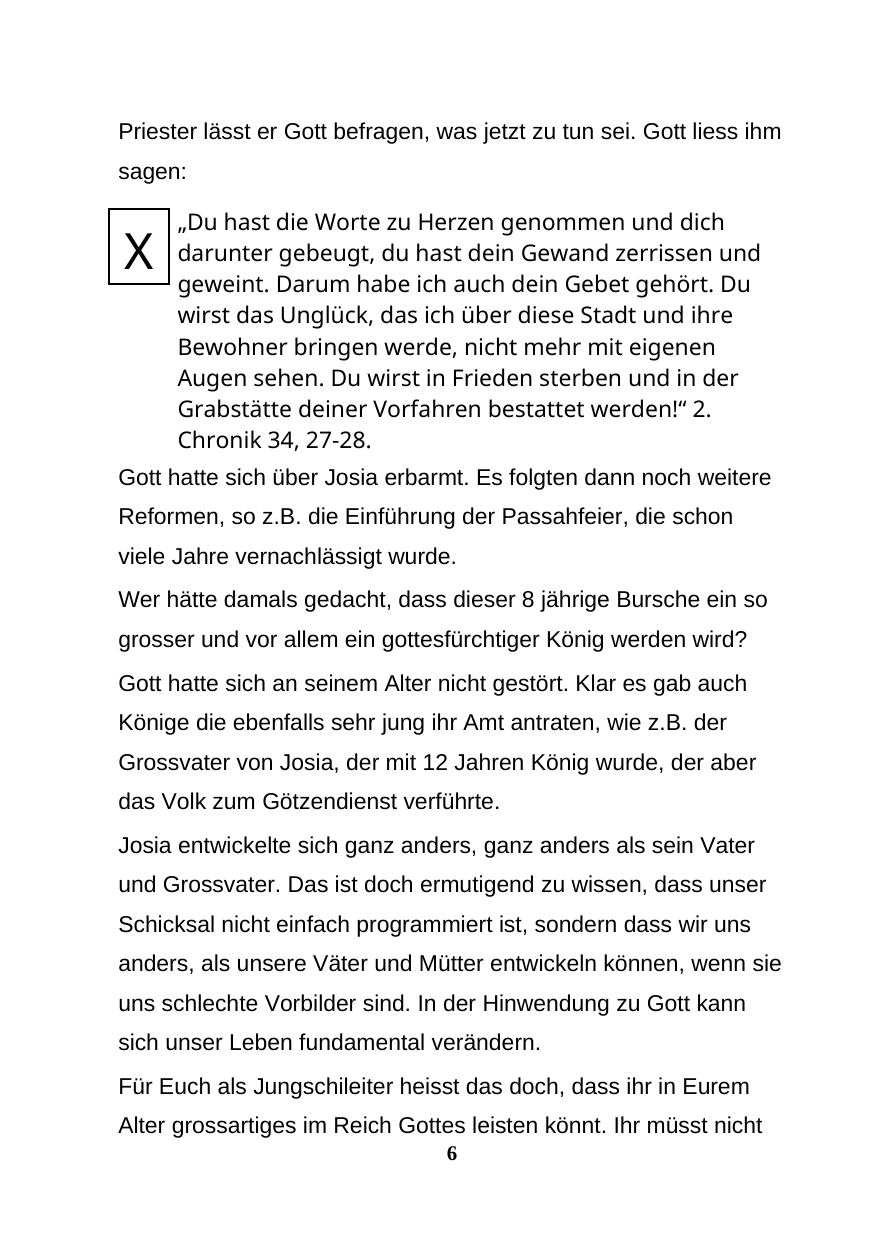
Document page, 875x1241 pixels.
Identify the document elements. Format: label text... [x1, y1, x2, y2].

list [118, 118, 785, 184]
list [118, 1073, 785, 1138]
list Gott hatte sich über Josia erbarmt. Es folgten dann noch weitere Reformen, so z.B. die Einführung der Passahfeier, die schon viele Jahre vernachlässigt wurde. [118, 464, 785, 569]
list Gott hatte sich an seinem Alter nicht gestört. Klar es gab auch Könige die ebenfalls sehr jung ihr Amt antraten, wie z.B. der Grossvater von Josia, der mit 12 Jahren König wurde, der aber das Volk zum Götzendienst verführte. [118, 669, 785, 814]
text „Du hast die Worte zu Herzen genommen und dich darunter gebeugt, du hast dein Gewand zerrissen und geweint. Darum habe ich auch dein Gebet gehört. Du wirst das Unglück, das ich über diese Stadt und ihre Bewohner bringen werde, nicht mehr mit eigenen Augen sehen. Du wirst in Frieden sterben und in der Grabstätte deiner Vorfahren bestattet werden!“ 2. Chronik 34, 27-28. [177, 205, 785, 455]
list Josia entwickelte sich ganz anders, ganz anders als sein Vater und Grossvater. Das ist doch ermutigend zu wissen, dass unser Schicksal nicht einfach programmiert ist, sondern dass wir uns anders, als unsere Väter und Mütter entwickeln können, wenn sie uns schlechte Vorbilder sind. In der Hinwendung zu Gott kann sich unser Leben fundamental verändern. [118, 832, 785, 1055]
list Wer hätte damals gedacht, dass dieser 8 jährige Bursche ein so grosser und vor allem ein gottesfürchtiger König werden wird? [118, 586, 785, 652]
